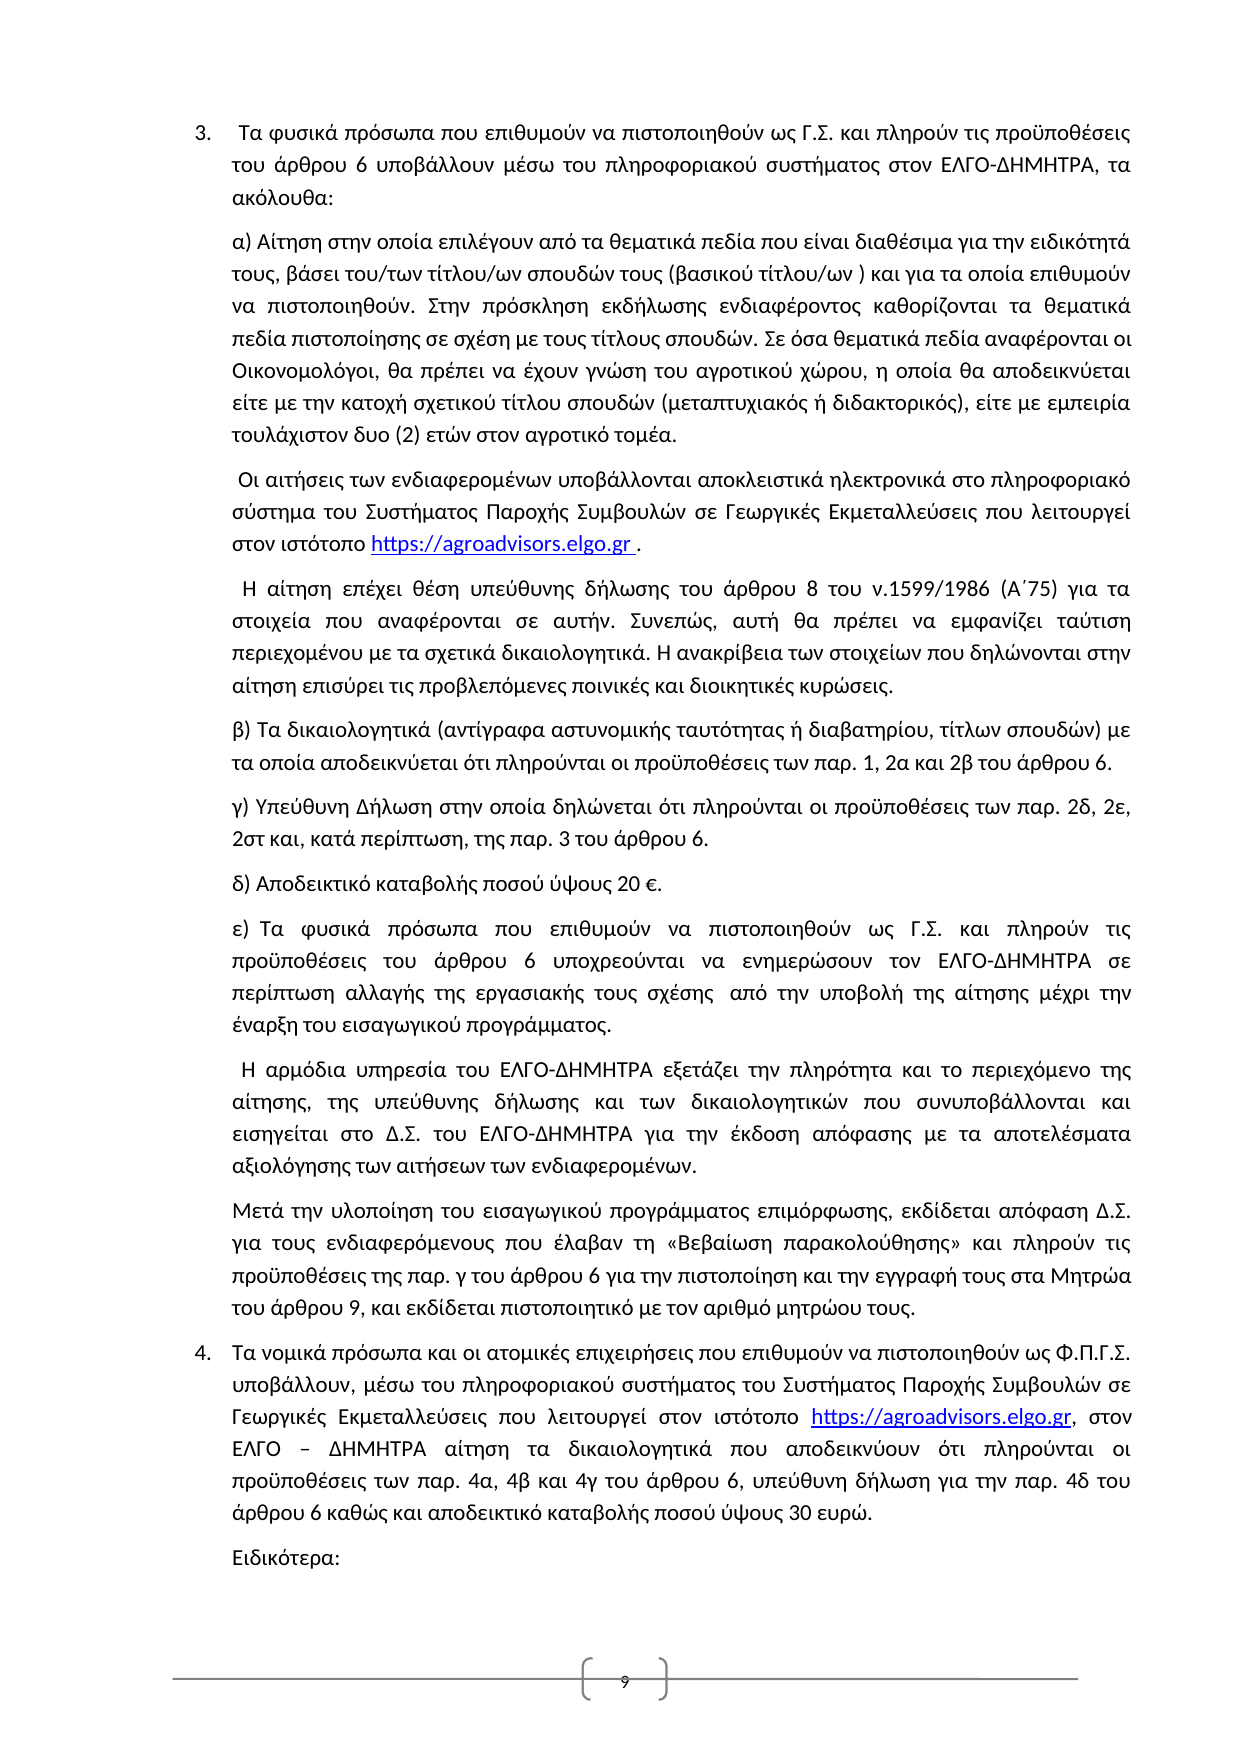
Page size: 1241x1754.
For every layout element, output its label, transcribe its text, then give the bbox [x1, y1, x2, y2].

text ε) Τα φυσικά πρόσωπα που επιθυμούν να πιστοποιηθούν ως Γ.Σ. και πληρούν τις προϋποθέσεις του άρθρου 6 υποχρεούνται να ενημερώσουν τον ΕΛΓΟ-ΔΗΜΗΤΡΑ σε περίπτωση αλλαγής της εργασιακής τους σχέσης από την υποβολή της αίτησης μέχρι την έναρξη του εισαγωγικού προγράμματος. [232, 914, 1132, 1038]
text Μετά την υλοποίηση του εισαγωγικού προγράμματος επιμόρφωσης, εκδίδεται απόφαση Δ.Σ. για τους ενδιαφερόμενους που έλαβαν τη «Βεβαίωση παρακολούθησης» και πληρούν τις προϋποθέσεις της παρ. γ του άρθρου 6 για την πιστοποίηση και την εγγραφή τους στα Μητρώα του άρθρου 9, και εκδίδεται πιστοποιητικό με τον αριθμό μητρώου τους. [232, 1196, 1132, 1321]
text Ειδικότερα: [232, 1543, 1132, 1571]
text δ) Αποδεικτικό καταβολής ποσού ύψους 20 €. [232, 869, 1132, 897]
text γ) Υπεύθυνη Δήλωση στην οποία δηλώνεται ότι πληρούνται οι προϋποθέσεις των παρ. 2δ, 2ε, 2στ και, κατά περίπτωση, της παρ. 3 του άρθρου 6. [232, 792, 1132, 852]
text α) Αίτηση στην οποία επιλέγουν από τα θεματικά πεδία που είναι διαθέσιμα για την ειδικότητά τους, βάσει του/των τίτλου/ων σπουδών τους (βασικού τίτλου/ων ) και για τα οποία επιθυμούν να πιστοποιηθούν. Στην πρόσκληση εκδήλωσης ενδιαφέροντος καθορίζονται τα θεματικά πεδία πιστοποίησης σε σχέση με τους τίτλους σπουδών. Σε όσα θεματικά πεδία αναφέρονται οι Οικονομολόγοι, θα πρέπει να έχουν γνώση του αγροτικού χώρου, η οποία θα αποδεικνύεται είτε με την κατοχή σχετικού τίτλου σπουδών (μεταπτυχιακός ή διδακτορικός), είτε με εμπειρία τουλάχιστον δυο (2) ετών στον αγροτικό τομέα. [232, 227, 1132, 448]
text β) Τα δικαιολογητικά (αντίγραφα αστυνομικής ταυτότητας ή διαβατηρίου, τίτλων σπουδών) με τα οποία αποδεικνύεται ότι πληρούνται οι προϋποθέσεις των παρ. 1, 2α και 2β του άρθρου 6. [232, 715, 1132, 776]
text Η αίτηση επέχει θέση υπεύθυνης δήλωσης του άρθρου 8 του ν.1599/1986 (Α΄75) για τα στοιχεία που αναφέρονται σε αυτήν. Συνεπώς, αυτή θα πρέπει να εμφανίζει ταύτιση περιεχομένου με τα σχετικά δικαιολογητικά. Η ανακρίβεια των στοιχείων που δηλώνονται στην αίτηση επισύρει τις προβλεπόμενες ποινικές και διοικητικές κυρώσεις. [232, 574, 1132, 699]
text Η αρμόδια υπηρεσία του ΕΛΓΟ-ΔΗΜΗΤΡΑ εξετάζει την πληρότητα και το περιεχόμενο της αίτησης, της υπεύθυνης δήλωσης και των δικαιολογητικών που συνυποβάλλονται και εισηγείται στο Δ.Σ. του ΕΛΓΟ-ΔΗΜΗΤΡΑ για την έκδοση απόφασης με τα αποτελέσματα αξιολόγησης των αιτήσεων των ενδιαφερομένων. [232, 1055, 1132, 1180]
text Οι αιτήσεις των ενδιαφερομένων υποβάλλονται αποκλειστικά ηλεκτρονικά στο πληροφοριακό σύστημα του Συστήματος Παροχής Συμβουλών σε Γεωργικές Εκμεταλλεύσεις που λειτουργεί στον ιστότοπο https://agroadvisors.elgo.gr . [232, 465, 1132, 557]
list Τα νομικά πρόσωπα και οι ατομικές επιχειρήσεις που επιθυμούν να πιστοποιηθούν ως Φ.Π.Γ.Σ. υποβάλλουν, μέσω του πληροφοριακού συστήματος του Συστήματος Παροχής Συμβουλών σε Γεωργικές Εκμεταλλεύσεις που λειτουργεί στον ιστότοπο https://agroadvisors.elgo.gr, στον ΕΛΓΟ – ΔΗΜΗΤΡΑ αίτηση τα δικαιολογητικά που αποδεικνύουν ότι πληρούνται οι προϋποθέσεις των παρ. 4α, 4β και 4γ του άρθρου 6, υπεύθυνη δήλωση για την παρ. 4δ του άρθρου 6 καθώς και αποδεικτικό καταβολής ποσού ύψους 30 ευρώ. [194, 1338, 1132, 1527]
list Τα φυσικά πρόσωπα που επιθυμούν να πιστοποιηθούν ως Γ.Σ. και πληρούν τις προϋποθέσεις του άρθρου 6 υποβάλλουν μέσω του πληροφοριακού συστήματος στον ΕΛΓΟ-ΔΗΜΗΤΡΑ, τα ακόλουθα: [194, 118, 1132, 211]
